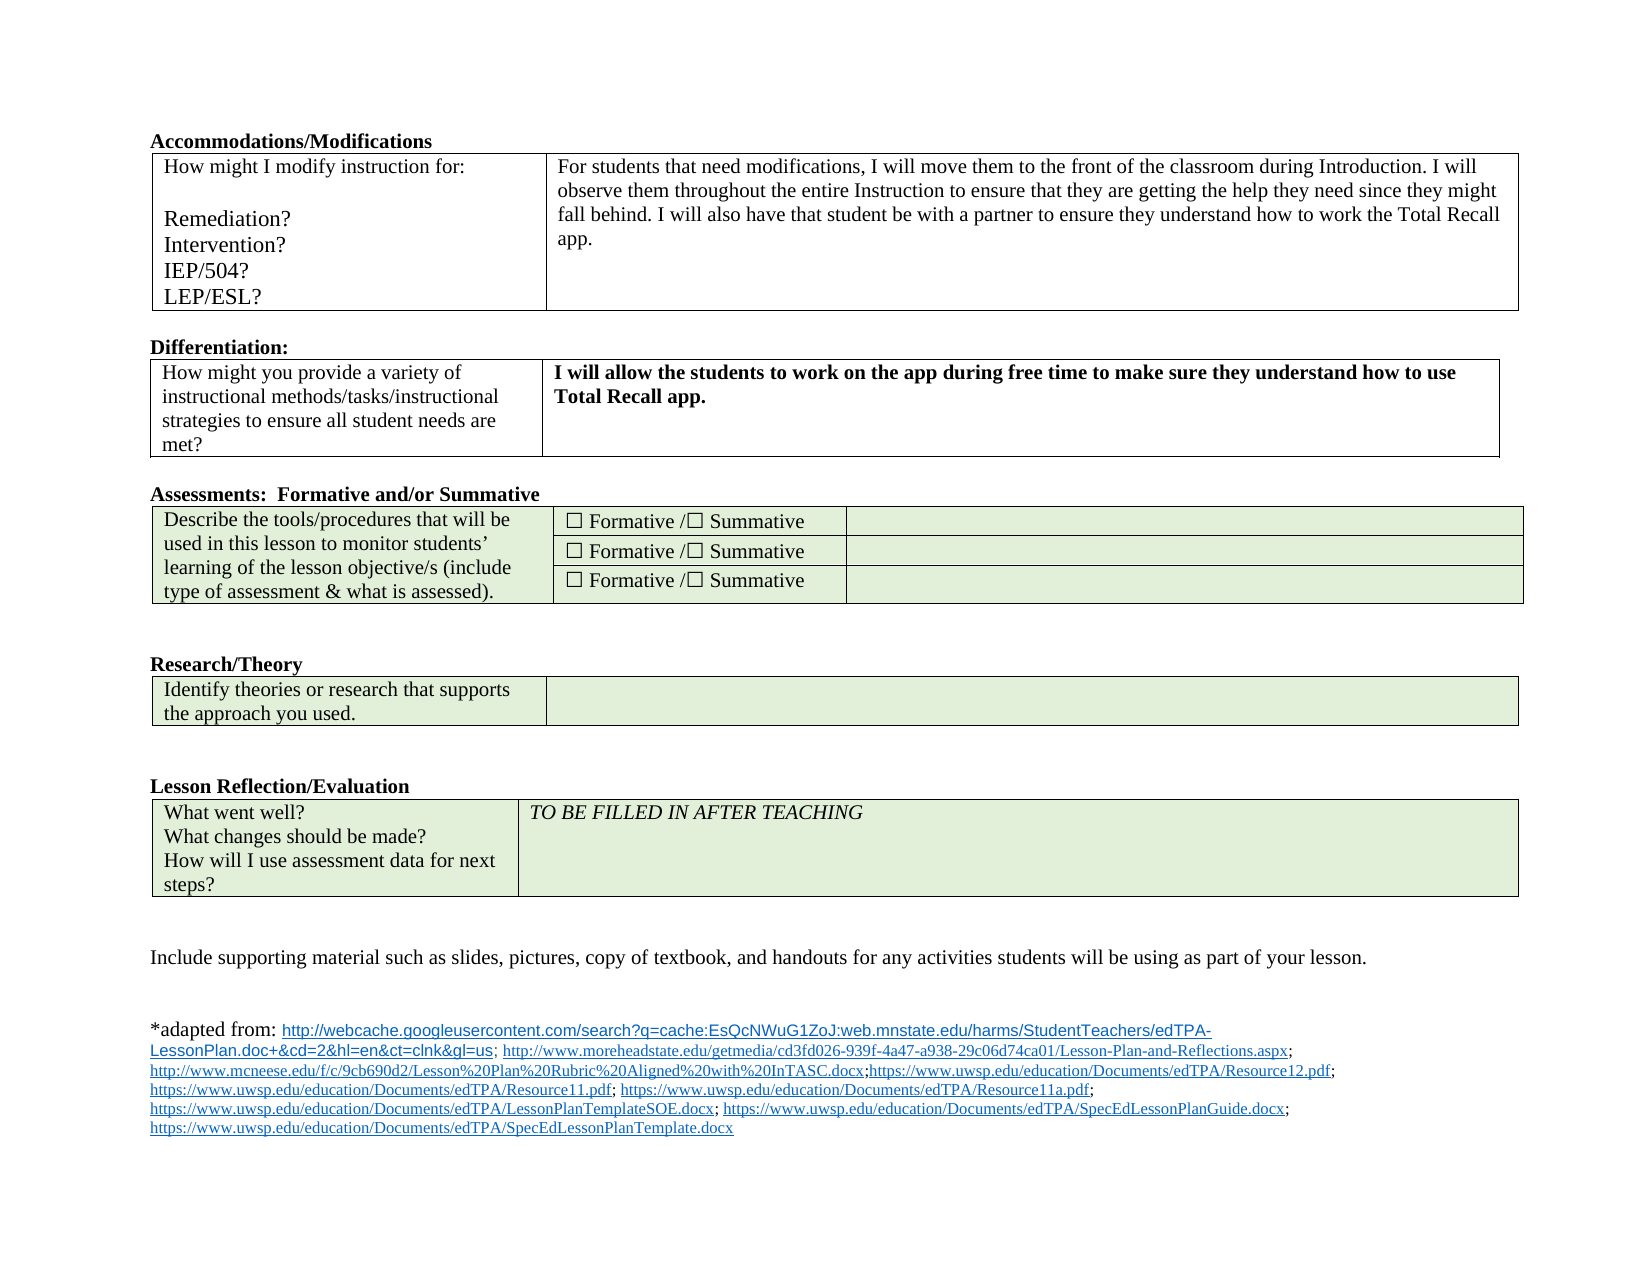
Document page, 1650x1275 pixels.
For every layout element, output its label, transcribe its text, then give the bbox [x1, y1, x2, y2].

table_header ☐ Formative /☐ Summative [554, 507, 846, 535]
table_cell ☐ Formative /☐ Summative [554, 566, 846, 603]
text Assessments: Formative and/or Summative [150, 482, 1500, 506]
table_header TO BE FILLED IN AFTER TEACHING [519, 800, 1518, 896]
text Differentiation: [150, 335, 1500, 359]
text Research/Theory [150, 652, 1500, 676]
table_header How might I modify instruction for: Remediation? Intervention? IEP/504? LEP/ESL? [153, 154, 546, 310]
table_header What went well? What changes should be made? How will I use assessment data for next steps? [153, 800, 518, 896]
text Include supporting material such as slides, pictures, copy of textbook, and handouts for any activities students will be using as part of your lesson. [150, 945, 1500, 969]
table_header For students that need modifications, I will move them to the front of the classroom during Introduction. I will observe them throughout the entire Instruction to ensure that they are getting the help they need since they might fall behind. I will also have that student be with a partner to ensure they understand how to work the Total Recall app. [547, 154, 1518, 310]
table_cell [847, 566, 1523, 603]
table_header I will allow the students to work on the app during free time to make sure they understand how to use Total Recall app. [543, 360, 1499, 456]
table_cell [847, 536, 1523, 564]
table_header [547, 677, 1518, 725]
text *adapted from: http://webcache.googleusercontent.com/search?q=cache:EsQcNWuG1ZoJ:web.mnstate.edu/harms/StudentTeachers/edTPA-LessonPlan.doc+&cd=2&hl=en&ct=clnk&gl=us; http://www.moreheadstate.edu/getmedia/cd3fd026-939f-4a47-a938-29c06d74ca01/Lesson-Plan-and-Reflections.aspx; http://www.mcneese.edu/f/c/9cb690d2/Lesson%20Plan%20Rubric%20Aligned%20with%20InTASC.docx;https://www.uwsp.edu/education/Documents/edTPA/Resource12.pdf; https://www.uwsp.edu/education/Documents/edTPA/Resource11.pdf; https://www.uwsp.edu/education/Documents/edTPA/Resource11a.pdf; https://www.uwsp.edu/education/Documents/edTPA/LessonPlanTemplateSOE.docx; https://www.uwsp.edu/education/Documents/edTPA/SpecEdLessonPlanGuide.docx; https://www.uwsp.edu/education/Documents/edTPA/SpecEdLessonPlanTemplate.docx [150, 1017, 1500, 1137]
table_header Identify theories or research that supports the approach you used. [153, 677, 546, 725]
table_cell ☐ Formative /☐ Summative [554, 536, 846, 564]
text Lesson Reflection/Evaluation [150, 774, 1500, 798]
table_header How might you provide a variety of instructional methods/tasks/instructional strategies to ensure all student needs are met? [151, 360, 542, 456]
text Accommodations/Modifications [150, 129, 1500, 153]
table_header [847, 507, 1523, 535]
table_header Describe the tools/procedures that will be used in this lesson to monitor students’ learning of the lesson objective/s (include type of assessment & what is assessed). [153, 507, 553, 603]
